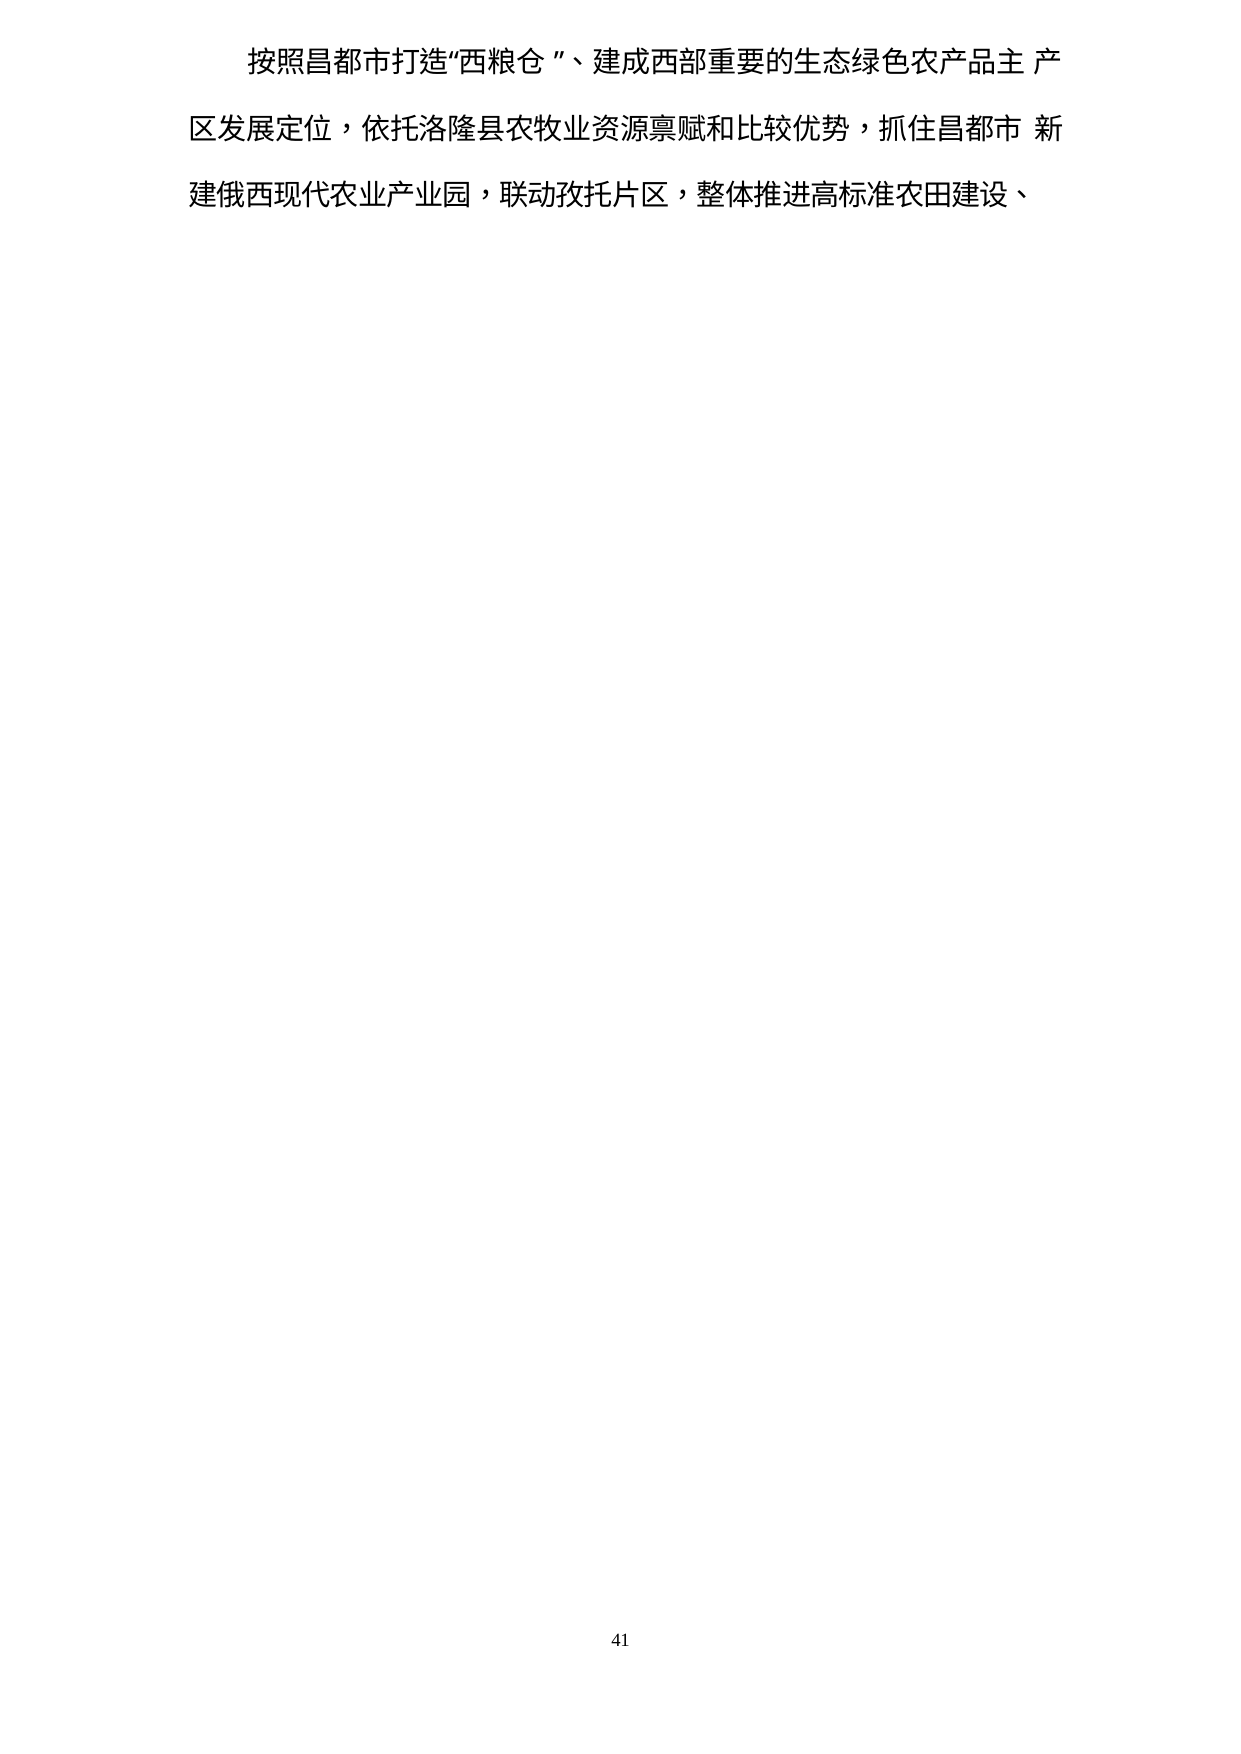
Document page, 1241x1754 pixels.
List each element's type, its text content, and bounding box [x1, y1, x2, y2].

text 按照昌都市打造“西粮仓 ”、建成西部重要的生态绿色农产品主 产区发展定位，依托洛隆县农牧业资源禀赋和比较优势，抓住昌都市 新建俄西现代农业产业园，联动孜托片区，整体推进高标准农田建设、 [188, 42, 1063, 214]
